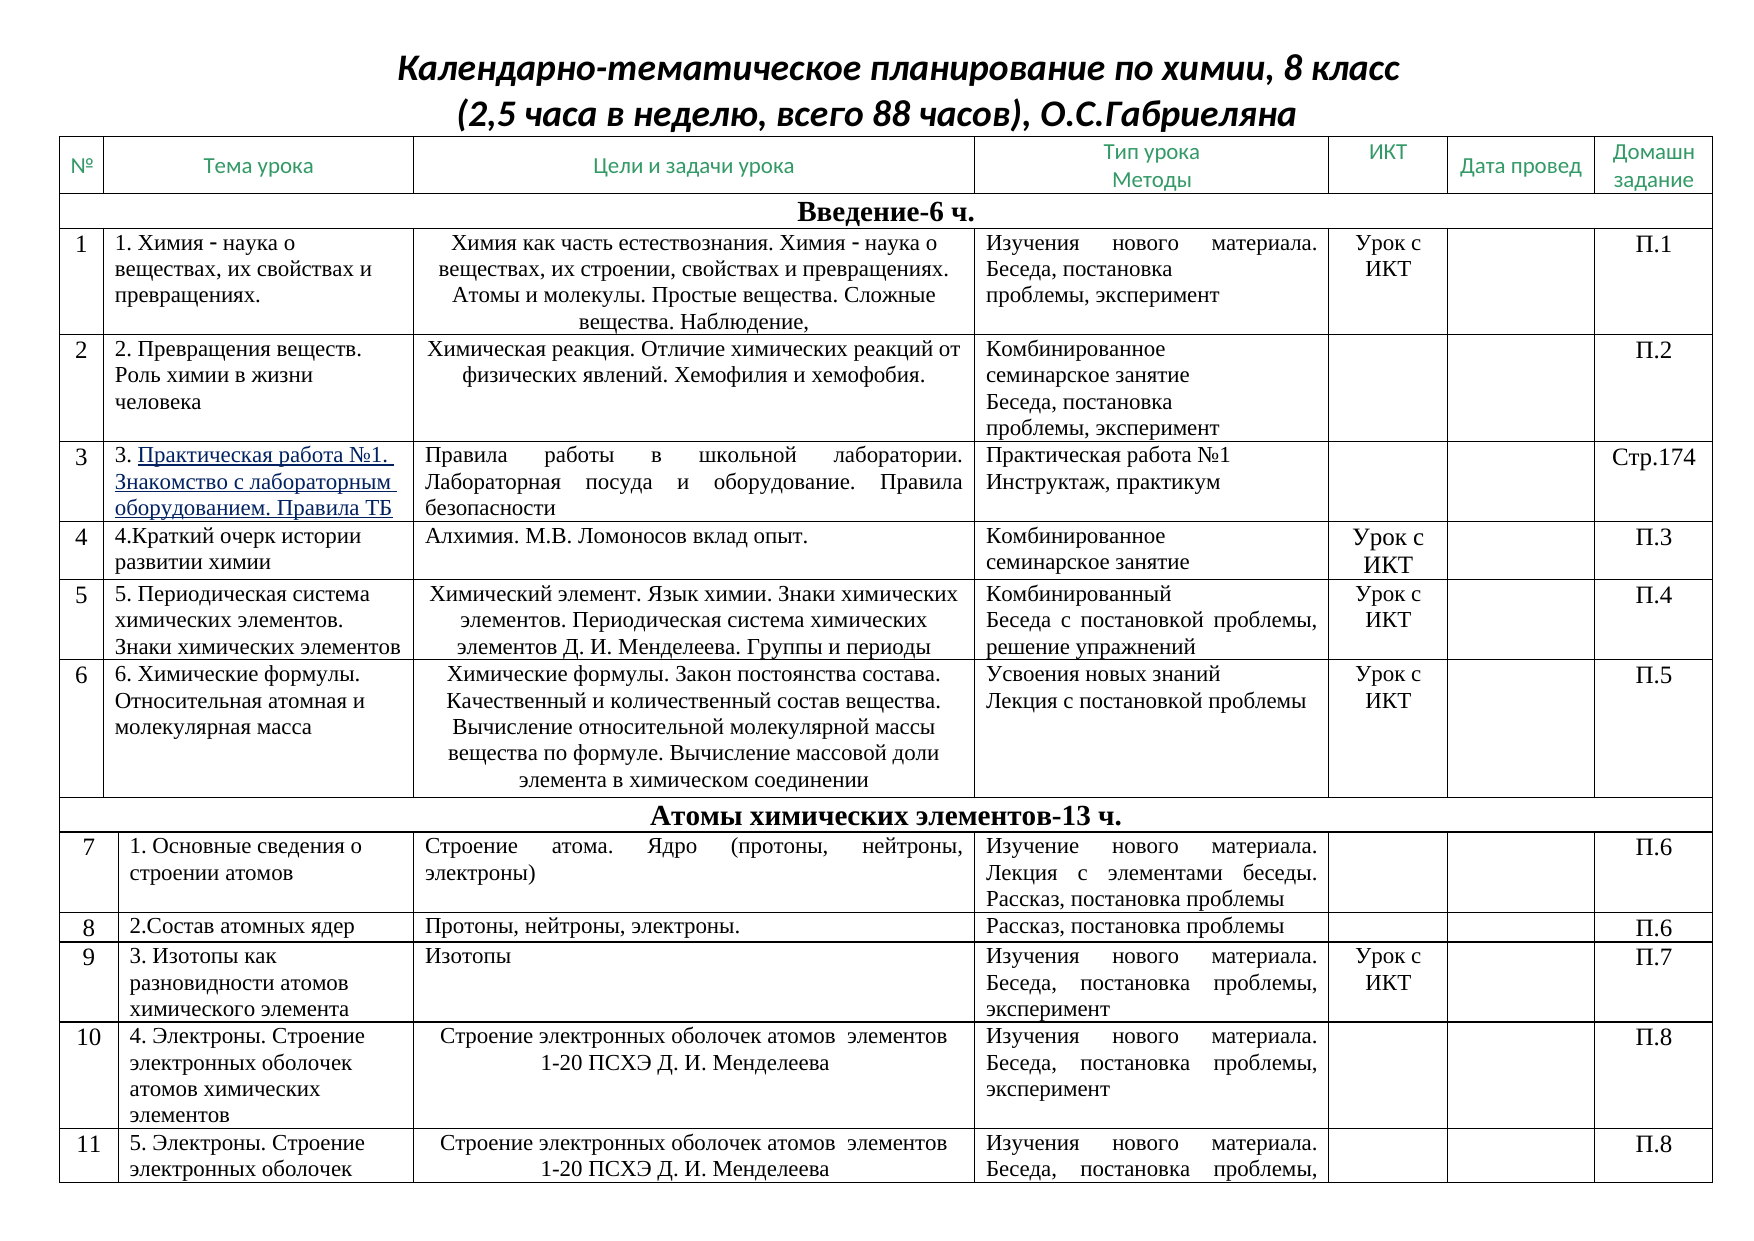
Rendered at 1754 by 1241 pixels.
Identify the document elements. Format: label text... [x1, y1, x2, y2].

table_cell 11 [60, 1129, 118, 1182]
table_cell Изучение нового материала. Лекция с элементами беседы. Рассказ, постановка проблемы [975, 833, 1328, 912]
table_header Тип урока Методы [975, 137, 1328, 193]
table_header № [60, 137, 103, 193]
table_cell 4.Краткий очерк истории развитии химии [104, 522, 413, 579]
table_header Домашн задание [1595, 137, 1712, 193]
table_cell Урок с ИКТ [1329, 660, 1447, 797]
table_cell П.4 [1595, 580, 1712, 659]
table_cell Рассказ, постановка проблемы [975, 913, 1328, 941]
table_cell П.3 [1595, 522, 1712, 579]
table_cell Строение атома. Ядро (протоны, нейтроны, электроны) [414, 833, 974, 912]
table_cell Комбинированный Беседа с постановкой проблемы, решение упражнений [975, 580, 1328, 659]
table_header Цели и задачи урока [414, 137, 974, 193]
table_cell П.8 [1595, 1129, 1712, 1182]
table_cell П.6 [1595, 913, 1712, 941]
table_cell Протоны, нейтроны, электроны. [414, 913, 974, 941]
table_cell 10 [60, 1023, 118, 1128]
table_cell Алхимия. М.В. Ломоносов вклад опыт. [414, 522, 974, 579]
table_cell 5. Периодическая система химических элементов. Знаки химических элементов [104, 580, 413, 659]
table_cell П.6 [1595, 833, 1712, 912]
table_cell 1. Химия  наука о веществах, их свойствах и превращениях. [104, 229, 413, 334]
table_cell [975, 1129, 1328, 1182]
table_cell [1329, 442, 1447, 521]
table_cell Введение-6 ч. [60, 194, 1712, 228]
table_cell [1448, 1023, 1594, 1128]
table_header ИКТ [1329, 137, 1447, 193]
table_cell [1329, 913, 1447, 941]
table_cell Стр.174 [1595, 442, 1712, 521]
table_cell 2.Состав атомных ядер [119, 913, 413, 941]
table_cell П.8 [1595, 1023, 1712, 1128]
table_cell Химия как часть естествознания. Химия  наука о веществах, их строении, свойствах и превращениях. Атомы и молекулы. Простые вещества. Сложные вещества. Наблюдение, [414, 229, 974, 334]
table_cell Комбинированное семинарское занятие [975, 522, 1328, 579]
table_cell Химический элемент. Язык химии. Знаки химических элементов. Периодическая система химических элементов Д. И. Менделеева. Группы и периоды [414, 580, 974, 659]
table_cell Изотопы [414, 943, 974, 1021]
table_cell 4. Электроны. Строение электронных оболочек атомов химических элементов [119, 1023, 413, 1128]
table_cell [1448, 522, 1594, 579]
table_cell П.5 [1595, 660, 1712, 797]
table_cell 5 [60, 580, 103, 659]
table_cell Правила работы в школьной лаборатории. Лабораторная посуда и оборудование. Правила безопасности [414, 442, 974, 521]
table_cell [1448, 1129, 1594, 1182]
table_header Дата провед [1448, 137, 1594, 193]
table_cell [1329, 335, 1447, 441]
table_cell 6. Химические формулы. Относительная атомная и молекулярная масса [104, 660, 413, 797]
table_cell Урок с ИКТ [1329, 522, 1447, 579]
table_cell [1448, 442, 1594, 521]
table_cell 2 [60, 335, 103, 441]
table_cell Изучения нового материала. Беседа, постановка проблемы, эксперимент [975, 943, 1328, 1021]
table_cell Комбинированное семинарское занятие Беседа, постановка проблемы, эксперимент [975, 335, 1328, 441]
table_cell Химические формулы. Закон постоянства состава. Качественный и количественный состав вещества. Вычисление относительной молекулярной массы вещества по формуле. Вычисление массовой доли элемента в химическом соединении [414, 660, 974, 797]
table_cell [119, 1129, 413, 1182]
table_cell Изучения нового материала. Беседа, постановка проблемы, эксперимент [975, 229, 1328, 334]
table_cell Усвоения новых знаний Лекция с постановкой проблемы [975, 660, 1328, 797]
table_cell [1448, 660, 1594, 797]
table_cell 7 [60, 833, 118, 912]
table_cell Урок с ИКТ [1329, 580, 1447, 659]
table_cell Химическая реакция. Отличие химических реакций от физических явлений. Хемофилия и хемофобия. [414, 335, 974, 441]
table_header Тема урока [104, 137, 413, 193]
table_cell Практическая работа №1 Инструктаж, практикум [975, 442, 1328, 521]
table_cell [1448, 229, 1594, 334]
table_cell [1448, 335, 1594, 441]
table_cell Строение электронных оболочек атомов элементов 1-20 ПСХЭ Д. И. Менделеева [414, 1023, 974, 1128]
text Календарно-тематическое планирование по химии, 8 класс [118, 44, 1636, 90]
table_cell Урок с ИКТ [1329, 943, 1447, 1021]
table_cell 3. Изотопы как разновидности атомов химического элемента [119, 943, 413, 1021]
table_cell [1448, 833, 1594, 912]
table_cell 1. Основные сведения о строении атомов [119, 833, 413, 912]
table_cell 4 [60, 522, 103, 579]
table_cell П.1 [1595, 229, 1712, 334]
table_cell 3. Практическая работа №1. Знакомство с лабораторным оборудованием. Правила ТБ [104, 442, 413, 521]
table_cell [1448, 943, 1594, 1021]
table_cell [1329, 1023, 1447, 1128]
table_cell [1329, 1129, 1447, 1182]
table_cell 8 [60, 913, 118, 941]
table_cell 1 [60, 229, 103, 334]
table_cell [1448, 913, 1594, 941]
table_cell 2. Превращения веществ. Роль химии в жизни человека [104, 335, 413, 441]
table_cell 9 [60, 943, 118, 1021]
table_cell П.2 [1595, 335, 1712, 441]
table_cell [1329, 833, 1447, 912]
table_cell [1448, 580, 1594, 659]
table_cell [414, 1129, 974, 1182]
table_cell 3 [60, 442, 103, 521]
table_cell П.7 [1595, 943, 1712, 1021]
table_cell Урок с ИКТ [1329, 229, 1447, 334]
text (2,5 часа в неделю, всего 88 часов), О.С.Габриеляна [118, 90, 1636, 136]
table_cell 6 [60, 660, 103, 797]
table_cell Изучения нового материала. Беседа, постановка проблемы, эксперимент [975, 1023, 1328, 1128]
table_cell Атомы химических элементов-13 ч. [60, 798, 1712, 831]
